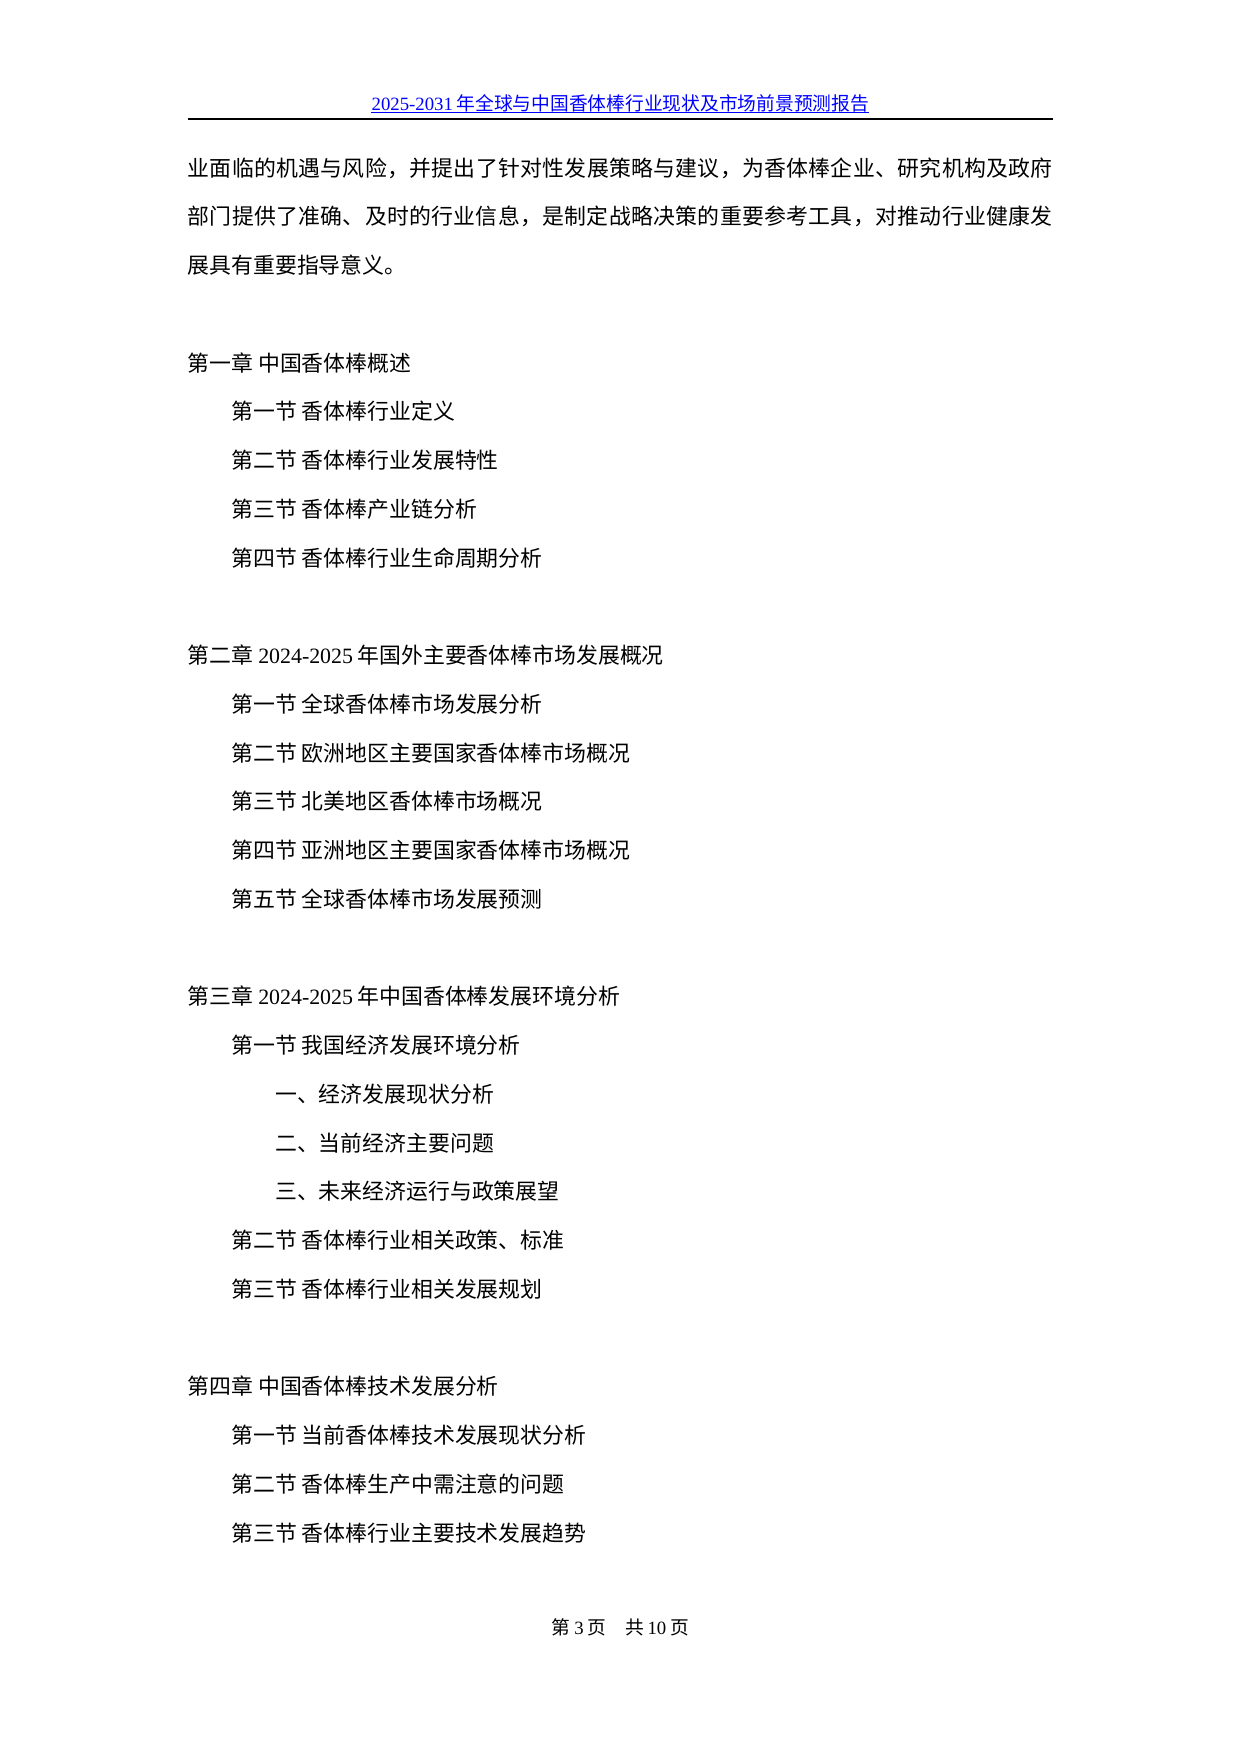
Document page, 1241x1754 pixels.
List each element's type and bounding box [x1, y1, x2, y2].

text [187, 150, 1053, 1548]
